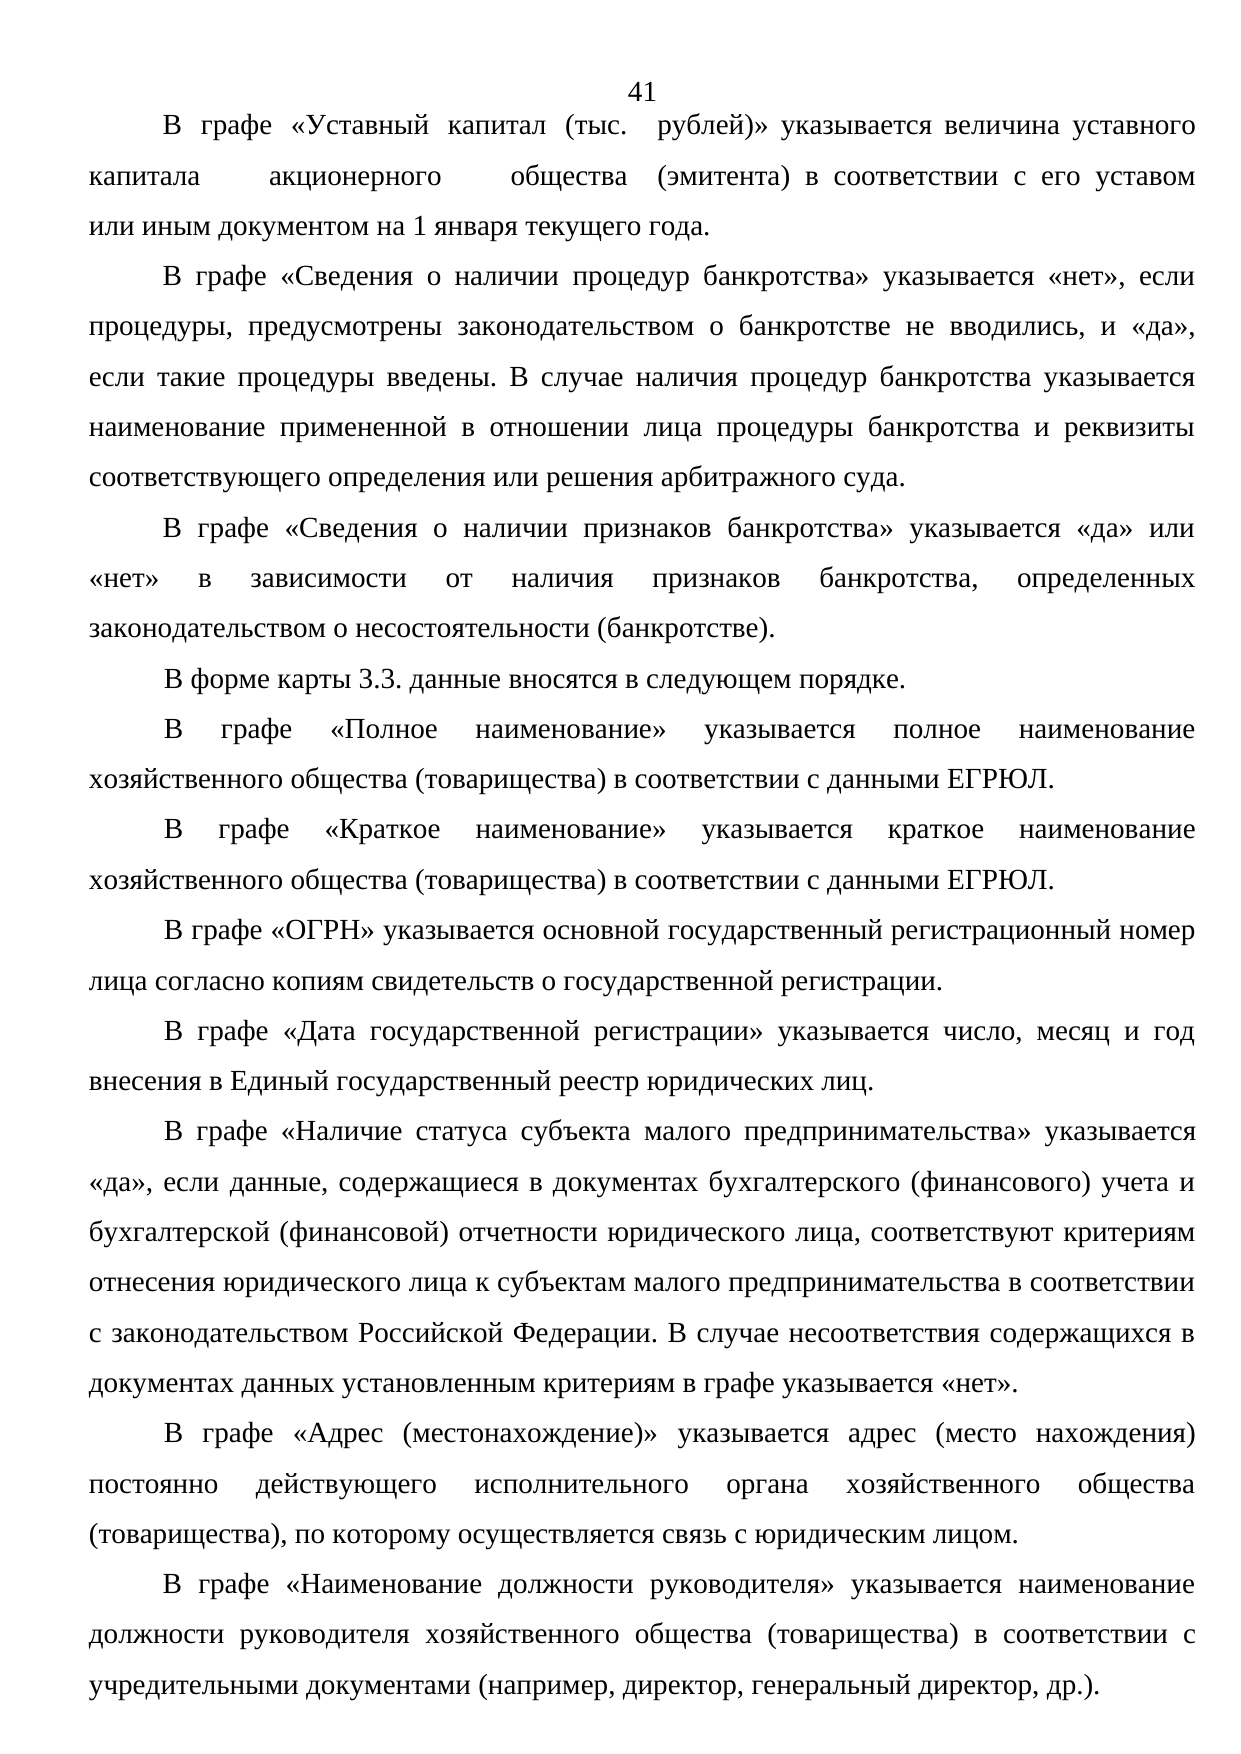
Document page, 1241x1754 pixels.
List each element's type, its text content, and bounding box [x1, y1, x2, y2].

text В графе «Адрес (местонахождение)» указывается адрес (место нахождения) постоянно действующего исполнительного органа хозяйственного общества (товарищества), по которому осуществляется связь с юридическим лицом. [89, 1415, 1196, 1549]
text В графе «Наличие статуса субъекта малого предпринимательства» указывается «да», если данные, содержащиеся в документах бухгалтерского (финансового) учета и бухгалтерской (финансовой) отчетности юридического лица, соответствуют критериям отнесения юридического лица к субъектам малого предпринимательства в соответствии с законодательством Российской Федерации. В случае несоответствия содержащихся в документах данных установленным критериям в графе указывается «нет». [89, 1113, 1196, 1399]
text В графе «Краткое наименование» указывается краткое наименование хозяйственного общества (товарищества) в соответствии с данными ЕГРЮЛ. [89, 812, 1196, 896]
text В графе «ОГРН» указывается основной государственный регистрационный номер лица согласно копиям свидетельств о государственной регистрации. [89, 912, 1196, 996]
text В графе «Полное наименование» указывается полное наименование хозяйственного общества (товарищества) в соответствии с данными ЕГРЮЛ. [89, 711, 1196, 795]
text В графе «Наименование должности руководителя» указывается наименование должности руководителя хозяйственного общества (товарищества) в соответствии с учредительными документами (например, директор, генеральный директор, др.). [89, 1566, 1196, 1701]
text В графе «Уставный капитал (тыс. рублей)» указывается величина уставного капитала акционерного общества (эмитента) в соответствии с его уставом или иным документом на 1 января текущего года. [89, 107, 1196, 241]
text В графе «Сведения о наличии процедур банкротства» указывается «нет», если процедуры, предусмотрены законодательством о банкротстве не вводились, и «да», если такие процедуры введены. В случае наличия процедур банкротства указывается наименование примененной в отношении лица процедуры банкротства и реквизиты соответствующего определения или решения арбитражного суда. [89, 258, 1196, 493]
text В графе «Дата государственной регистрации» указывается число, месяц и год внесения в Единый государственный реестр юридических лиц. [89, 1013, 1196, 1097]
text В графе «Сведения о наличии признаков банкротства» указывается «да» или «нет» в зависимости от наличия признаков банкротства, определенных законодательством о несостоятельности (банкротстве). [89, 510, 1196, 644]
text В форме карты 3.3. данные вносятся в следующем порядке. [89, 661, 1196, 694]
